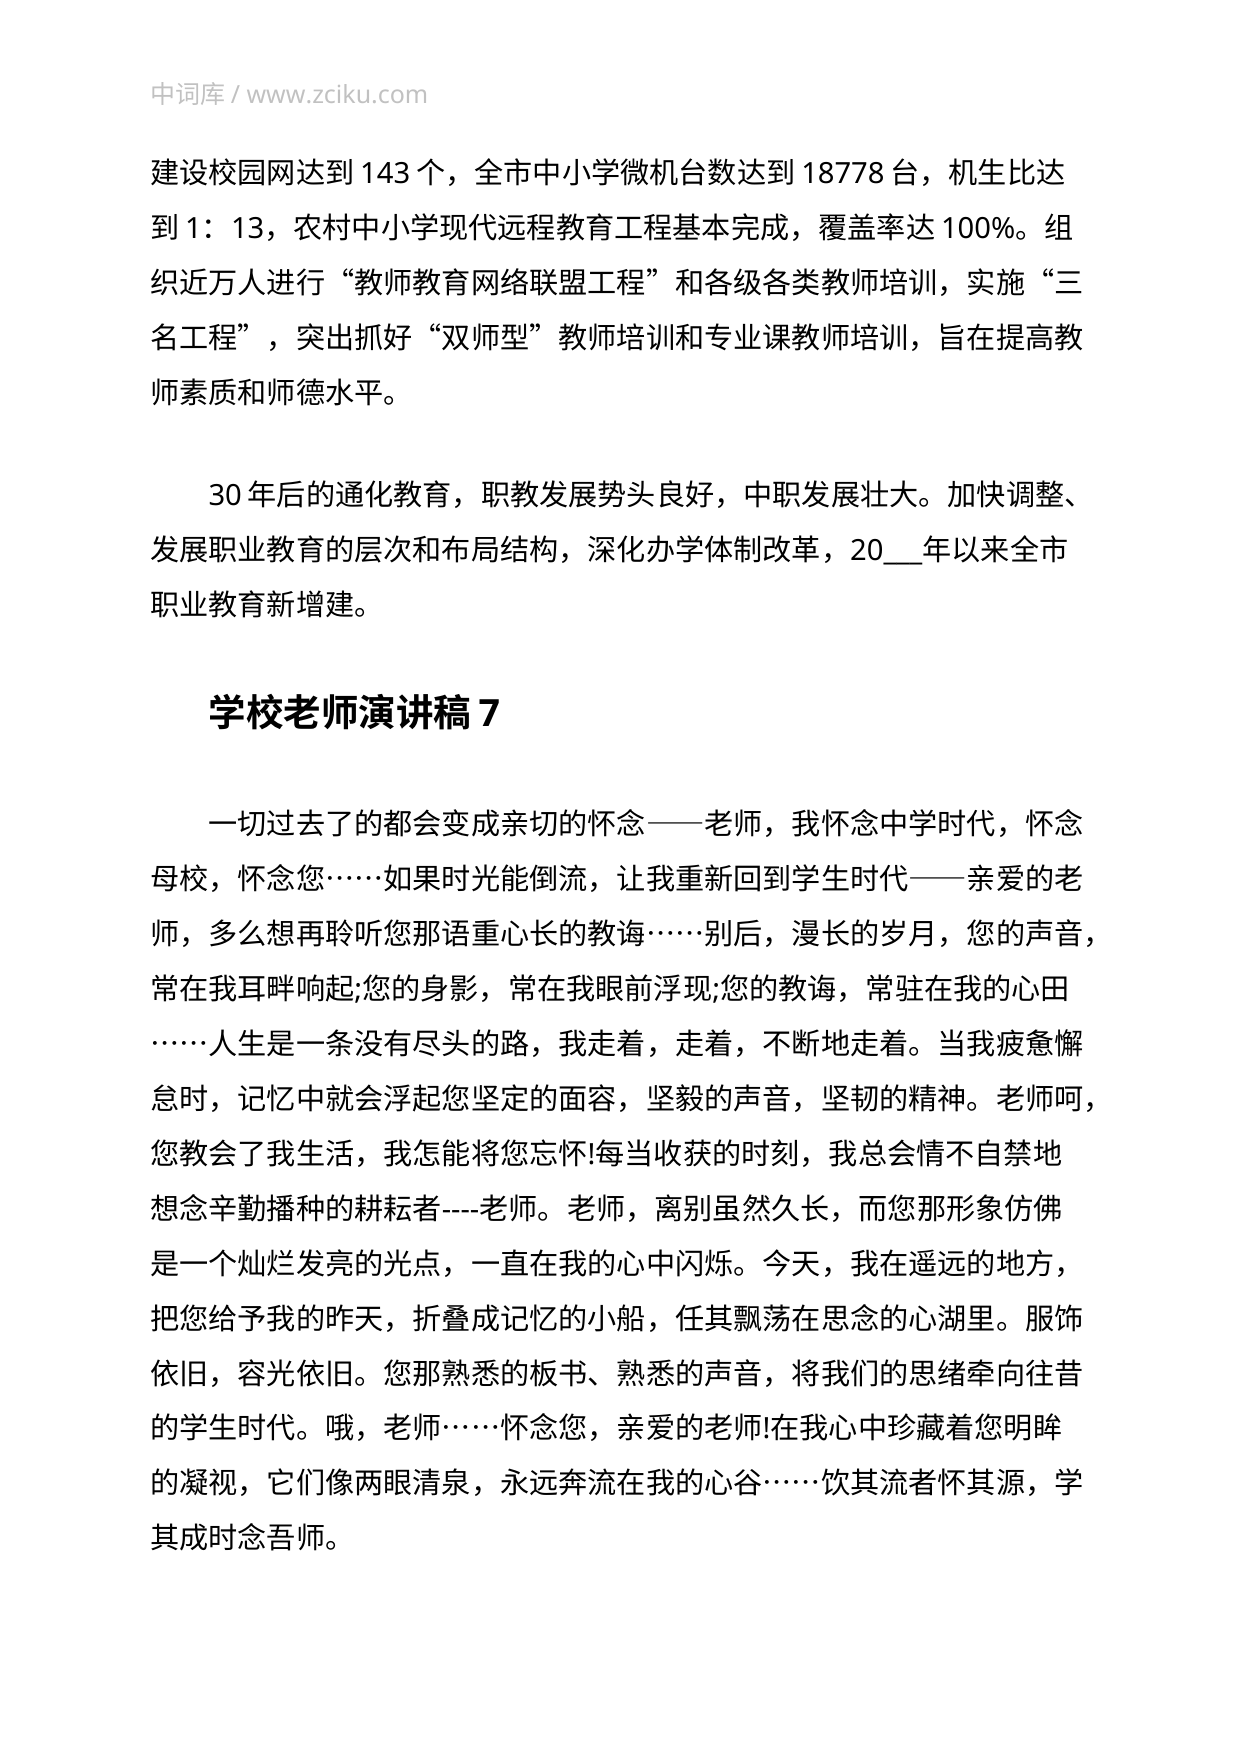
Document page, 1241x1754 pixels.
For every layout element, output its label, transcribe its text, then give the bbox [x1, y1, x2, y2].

text 30年后的通化教育，职教发展势头良好，中职发展壮大。加快调整、发展职业教育的层次和布局结构，深化办学体制改革，20___年以来全市职业教育新增建。 [150, 472, 1090, 624]
text 一切过去了的都会变成亲切的怀念――老师，我怀念中学时代，怀念母校，怀念您……如果时光能倒流，让我重新回到学生时代――亲爱的老师，多么想再聆听您那语重心长的教诲……别后，漫长的岁月，您的声音，常在我耳畔响起;您的身影，常在我眼前浮现;您的教诲，常驻在我的心田……人生是一条没有尽头的路，我走着，走着，不断地走着。当我疲惫懈怠时，记忆中就会浮起您坚定的面容，坚毅的声音，坚韧的精神。老师呵，您教会了我生活，我怎能将您忘怀!每当收获的时刻，我总会情不自禁地想念辛勤播种的耕耘者----老师。老师，离别虽然久长，而您那形象仿佛是一个灿烂发亮的光点，一直在我的心中闪烁。今天，我在遥远的地方，把您给予我的昨天，折叠成记忆的小船，任其飘荡在思念的心湖里。服饰依旧，容光依旧。您那熟悉的板书、熟悉的声音，将我们的思绪牵向往昔的学生时代。哦，老师……怀念您，亲爱的老师!在我心中珍藏着您明眸的凝视，它们像两眼清泉，永远奔流在我的心谷……饮其流者怀其源，学其成时念吾师。 [150, 801, 1090, 1557]
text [150, 150, 1090, 412]
text 学校老师演讲稿7 [150, 683, 1090, 738]
